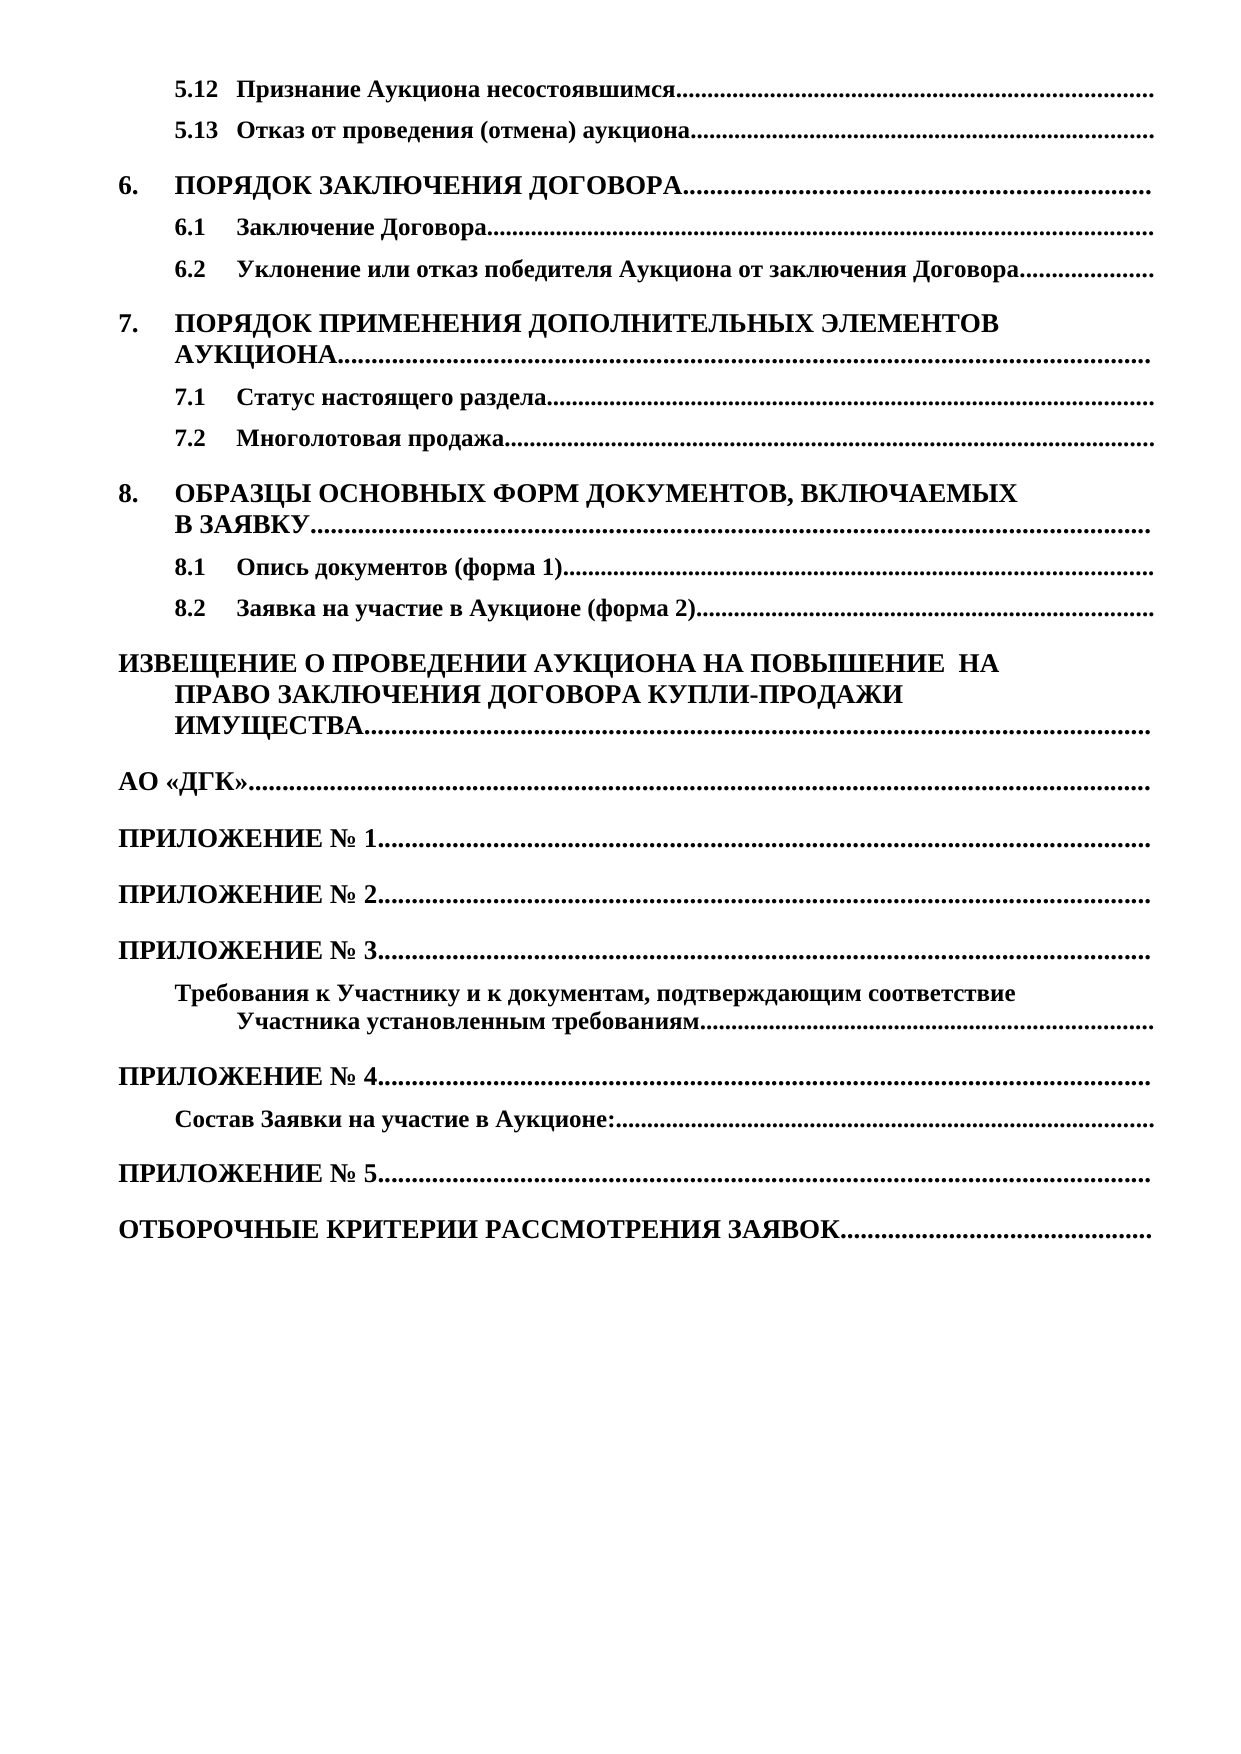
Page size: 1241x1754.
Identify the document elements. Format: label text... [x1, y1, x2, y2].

text 8.2 Заявка на участие в Аукционе (форма 2) 25 [174, 593, 1093, 622]
text Приложение № 3 45 [118, 934, 1063, 965]
text 6.1 Заключение Договора 20 [174, 212, 1093, 241]
text 7.1 Статус настоящего раздела 22 [174, 382, 1093, 411]
text 8.1 Опись документов (форма 1) 23 [174, 552, 1093, 581]
text 5.13 Отказ от проведения (отмена) аукциона 19 [174, 115, 1093, 144]
text Состав Заявки на участие в Аукционе: 51 [174, 1104, 1093, 1132]
text Извещение о проведении Аукциона на повышение на право заключения договора купли-продажи имущества 30 [118, 647, 1063, 741]
text АО «ДГК» 30 [118, 766, 1063, 797]
text Приложение № 4 51 [118, 1060, 1063, 1091]
text 6.2 Уклонение или отказ победителя Аукциона от заключения Договора 20 [174, 254, 1093, 282]
text 7. ПОРЯДОК ПРИМЕНЕНИЯ ДОПОЛНИТЕЛЬНЫХ ЭЛЕМЕНТОВ АУКЦИОНА 22 [118, 307, 1063, 370]
text 5.12 Признание Аукциона несостоявшимся 18 [174, 74, 1093, 103]
text Требования к Участнику и к документам, подтверждающим соответствие Участника установленным требованиям 45 [174, 978, 1093, 1035]
text 8. ОБРАЗЦЫ ОСНОВНЫХ ФОРМ ДОКУМЕНТОВ, ВКЛЮЧАЕМЫХ В ЗАЯВКУ 23 [118, 477, 1063, 539]
text Приложение № 1 33 [118, 822, 1063, 853]
text Приложение № 5 52 [118, 1157, 1063, 1189]
text ОТБОРОЧНЫЕ КРИТЕРИИ РАССМОТРЕНИЯ ЗАЯВОК 52 [118, 1214, 1063, 1245]
text 7.2 Многолотовая продажа 22 [174, 423, 1093, 452]
text 6. ПОРЯДОК ЗАКЛЮЧЕНИЯ ДОГОВОРА 20 [118, 169, 1063, 200]
text Приложение № 2 34 [118, 878, 1063, 909]
